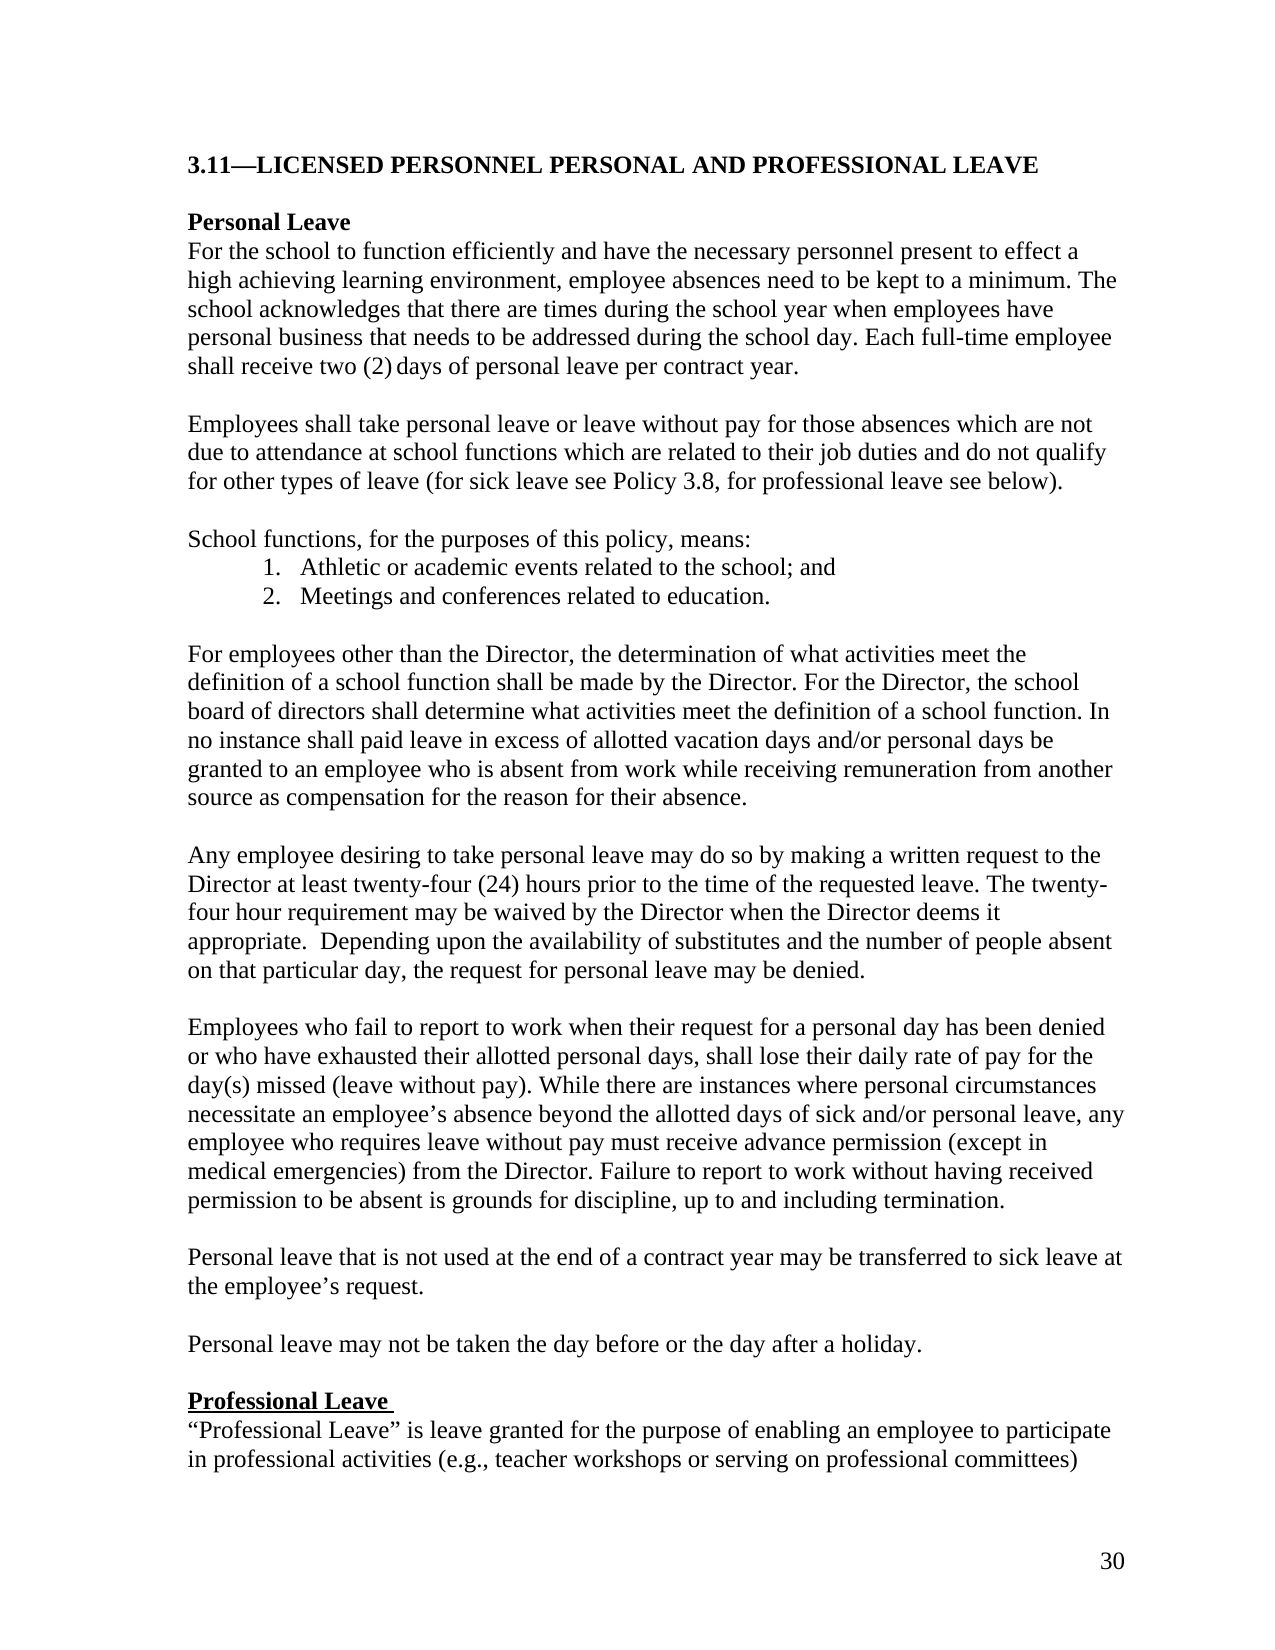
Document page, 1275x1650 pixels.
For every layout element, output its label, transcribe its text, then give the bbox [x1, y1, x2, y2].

text Employees shall take personal leave or leave without pay for those absences which are not due to attendance at school functions which are related to their job duties and do not qualify for other types of leave (for sick leave see Policy 3.8, for professional leave see below). [187, 409, 1125, 495]
text Personal leave may not be taken the day before or the day after a holiday. [187, 1329, 1125, 1357]
list Athletic or academic events related to the school; and [262, 552, 1125, 581]
text 3.11—LICENSED PERSONNEL PERSONAL AND PROFESSIONAL LEAVE [187, 150, 1125, 179]
text Employees who fail to report to work when their request for a personal day has been denied or who have exhausted their allotted personal days, shall lose their daily rate of pay for the day(s) missed (leave without pay). While there are instances where personal circumstances necessitate an employee’s absence beyond the allotted days of sick and/or personal leave, any employee who requires leave without pay must receive advance permission (except in medical emergencies) from the Director. Failure to report to work without having received permission to be absent is grounds for discipline, up to and including termination. [187, 1012, 1125, 1214]
text Professional Leave [187, 1386, 1125, 1415]
text School functions, for the purposes of this policy, means: [187, 524, 1125, 552]
text For the school to function efficiently and have the necessary personnel present to effect a high achieving learning environment, employee absences need to be kept to a minimum. The school acknowledges that there are times during the school year when employees have personal business that needs to be addressed during the school day. Each full-time employee shall receive two (2) days of personal leave per contract year. [187, 236, 1125, 380]
subtitle Personal Leave [187, 207, 1125, 236]
text Personal leave that is not used at the end of a contract year may be transferred to sick leave at the employee’s request. [187, 1242, 1125, 1300]
text For employees other than the Director, the determination of what activities meet the definition of a school function shall be made by the Director. For the Director, the school board of directors shall determine what activities meet the definition of a school function. In no instance shall paid leave in excess of allotted vacation days and/or personal days be granted to an employee who is absent from work while receiving remuneration from another source as compensation for the reason for their absence. [187, 639, 1125, 811]
list Meetings and conferences related to education. [262, 581, 1125, 610]
text Any employee desiring to take personal leave may do so by making a written request to the Director at least twenty-four (24) hours prior to the time of the requested leave. The twenty-four hour requirement may be waived by the Director when the Director deems it appropriate. Depending upon the availability of substitutes and the number of people absent on that particular day, the request for personal leave may be denied. [187, 840, 1125, 984]
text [187, 1415, 1125, 1472]
